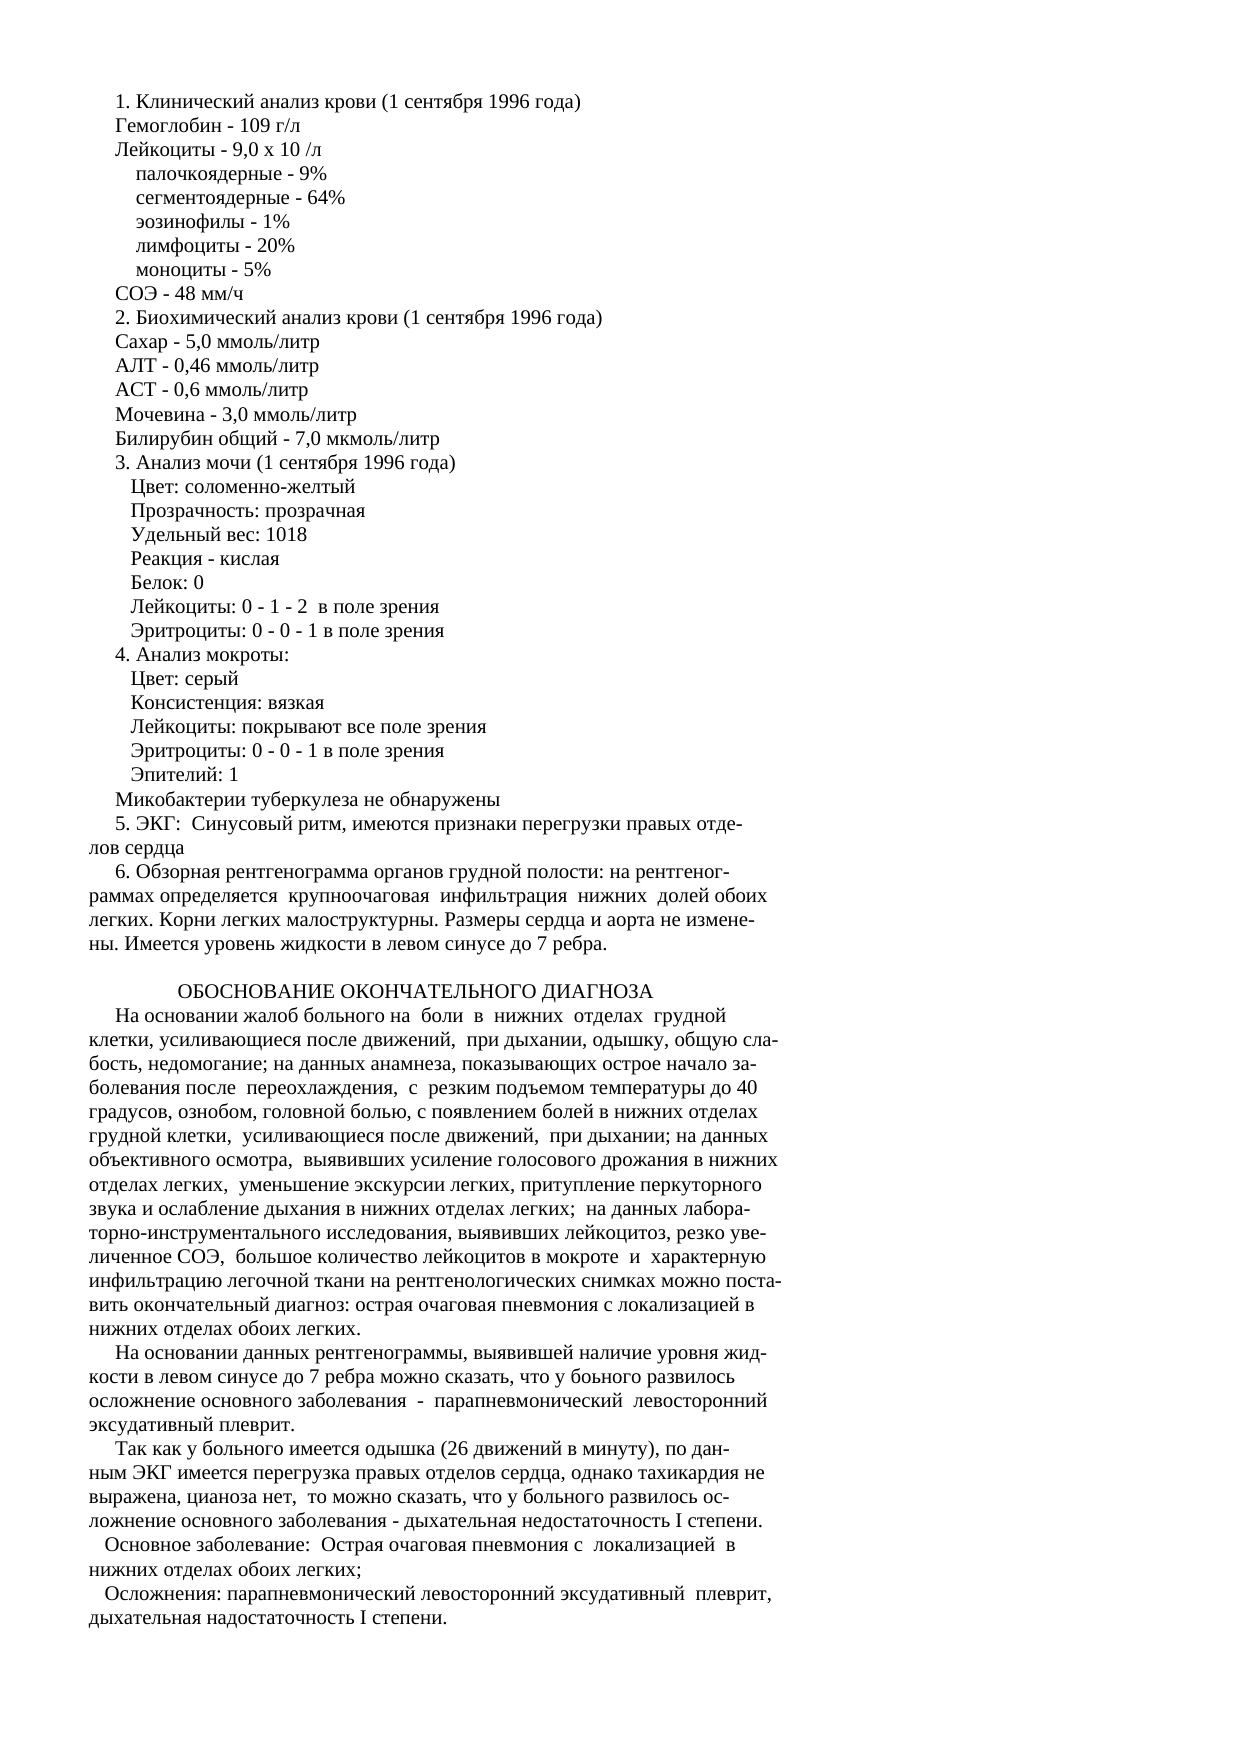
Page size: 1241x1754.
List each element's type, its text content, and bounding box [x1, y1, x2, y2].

text 1. Клинический анализ крови (1 сентября 1996 года) [89, 89, 1152, 113]
text ным ЭКГ имеется перегрузка правых отделов сердца, однако тахикардия не [89, 1460, 1152, 1484]
text эозинофилы - 1% [89, 209, 1152, 233]
text Эпителий: 1 [89, 762, 1152, 786]
text личенное СОЭ, большое количество лейкоцитов в мокроте и характерную [89, 1244, 1152, 1268]
text 2. Биохимический анализ крови (1 сентября 1996 года) [89, 305, 1152, 329]
text Консистенция: вязкая [89, 690, 1152, 714]
text дыхательная надостаточность I степени. [89, 1604, 1152, 1629]
text сегментоядерные - 64% [89, 185, 1152, 209]
text раммах определяется крупноочаговая инфильтрация нижних долей обоих [89, 883, 1152, 907]
text болевания после переохлаждения, с резким подъемом температуры до 40 [89, 1075, 1152, 1099]
text Сахар - 5,0 ммоль/литр [89, 329, 1152, 353]
text Реакция - кислая [89, 546, 1152, 570]
text торно-инструментального исследования, выявивших лейкоцитоз, резко уве- [89, 1219, 1152, 1244]
text кости в левом синусе до 7 ребра можно сказать, что у боьного развилось [89, 1364, 1152, 1388]
text клетки, усиливающиеся после движений, при дыхании, одышку, общую сла- [89, 1027, 1152, 1051]
text Прозрачность: прозрачная [89, 498, 1152, 522]
text ОБОСНОВАНИЕ ОКОНЧАТЕЛЬНОГО ДИАГНОЗА [89, 979, 1152, 1003]
text лов сердца [89, 834, 1152, 859]
text 3. Анализ мочи (1 сентября 1996 года) [89, 449, 1152, 474]
text Цвет: соломенно-желтый [89, 474, 1152, 498]
text 4. Анализ мокроты: [89, 642, 1152, 666]
text Так как у больного имеется одышка (26 движений в минуту), по дан- [89, 1436, 1152, 1460]
text Удельный вес: 1018 [89, 522, 1152, 546]
text лимфоциты - 20% [89, 233, 1152, 257]
text Белок: 0 [89, 570, 1152, 594]
text выражена, цианоза нет, то можно сказать, что у больного развилось ос- [89, 1484, 1152, 1508]
text вить окончательный диагноз: острая очаговая пневмония с локализацией в [89, 1292, 1152, 1316]
text Билирубин общий - 7,0 мкмоль/литр [89, 426, 1152, 449]
text осложнение основного заболевания - парапневмонический левосторонний [89, 1388, 1152, 1412]
text отделах легких, уменьшение экскурсии легких, притупление перкуторного [89, 1171, 1152, 1196]
text Цвет: серый [89, 666, 1152, 690]
text объективного осмотра, выявивших усиление голосового дрожания в нижних [89, 1147, 1152, 1171]
text грудной клетки, усиливающиеся после движений, при дыхании; на данных [89, 1123, 1152, 1147]
text Эритроциты: 0 - 0 - 1 в поле зрения [89, 738, 1152, 762]
text Основное заболевание: Острая очаговая пневмония с локализацией в [89, 1532, 1152, 1556]
text звука и ослабление дыхания в нижних отделах легких; на данных лабора- [89, 1196, 1152, 1219]
text ложнение основного заболевания - дыхательная недостаточность I степени. [89, 1508, 1152, 1532]
text Лейкоциты: покрывают все поле зрения [89, 714, 1152, 738]
text эксудативный плеврит. [89, 1412, 1152, 1436]
text Гемоглобин - 109 г/л [89, 113, 1152, 137]
text Лейкоциты - 9,0 х 10 /л [89, 137, 1152, 161]
text АСТ - 0,6 ммоль/литр [89, 377, 1152, 401]
text Осложнения: парапневмонический левосторонний эксудативный плеврит, [89, 1581, 1152, 1604]
text 5. ЭКГ: Синусовый ритм, имеются признаки перегрузки правых отде- [89, 811, 1152, 834]
text Эритроциты: 0 - 0 - 1 в поле зрения [89, 618, 1152, 642]
text ны. Имеется уровень жидкости в левом синусе до 7 ребра. [89, 931, 1152, 955]
text бость, недомогание; на данных анамнеза, показывающих острое начало за- [89, 1051, 1152, 1075]
text Лейкоциты: 0 - 1 - 2 в поле зрения [89, 594, 1152, 618]
text СОЭ - 48 мм/ч [89, 281, 1152, 305]
text инфильтрацию легочной ткани на рентгенологических снимках можно поста- [89, 1268, 1152, 1292]
text легких. Корни легких малоструктурны. Размеры сердца и аорта не измене- [89, 907, 1152, 931]
text На основании данных рентгенограммы, выявившей наличие уровня жид- [89, 1340, 1152, 1364]
text нижних отделах обоих легких. [89, 1316, 1152, 1340]
text моноциты - 5% [89, 257, 1152, 281]
text градусов, ознобом, головной болью, с появлением болей в нижних отделах [89, 1099, 1152, 1123]
text палочкоядерные - 9% [89, 161, 1152, 185]
text 6. Обзорная рентгенограмма органов грудной полости: на рентгеног- [89, 859, 1152, 883]
text нижних отделах обоих легких; [89, 1556, 1152, 1581]
text Микобактерии туберкулеза не обнаружены [89, 786, 1152, 811]
text Мочевина - 3,0 ммоль/литр [89, 401, 1152, 426]
text АЛТ - 0,46 ммоль/литр [89, 353, 1152, 377]
text На основании жалоб больного на боли в нижних отделах грудной [89, 1003, 1152, 1027]
